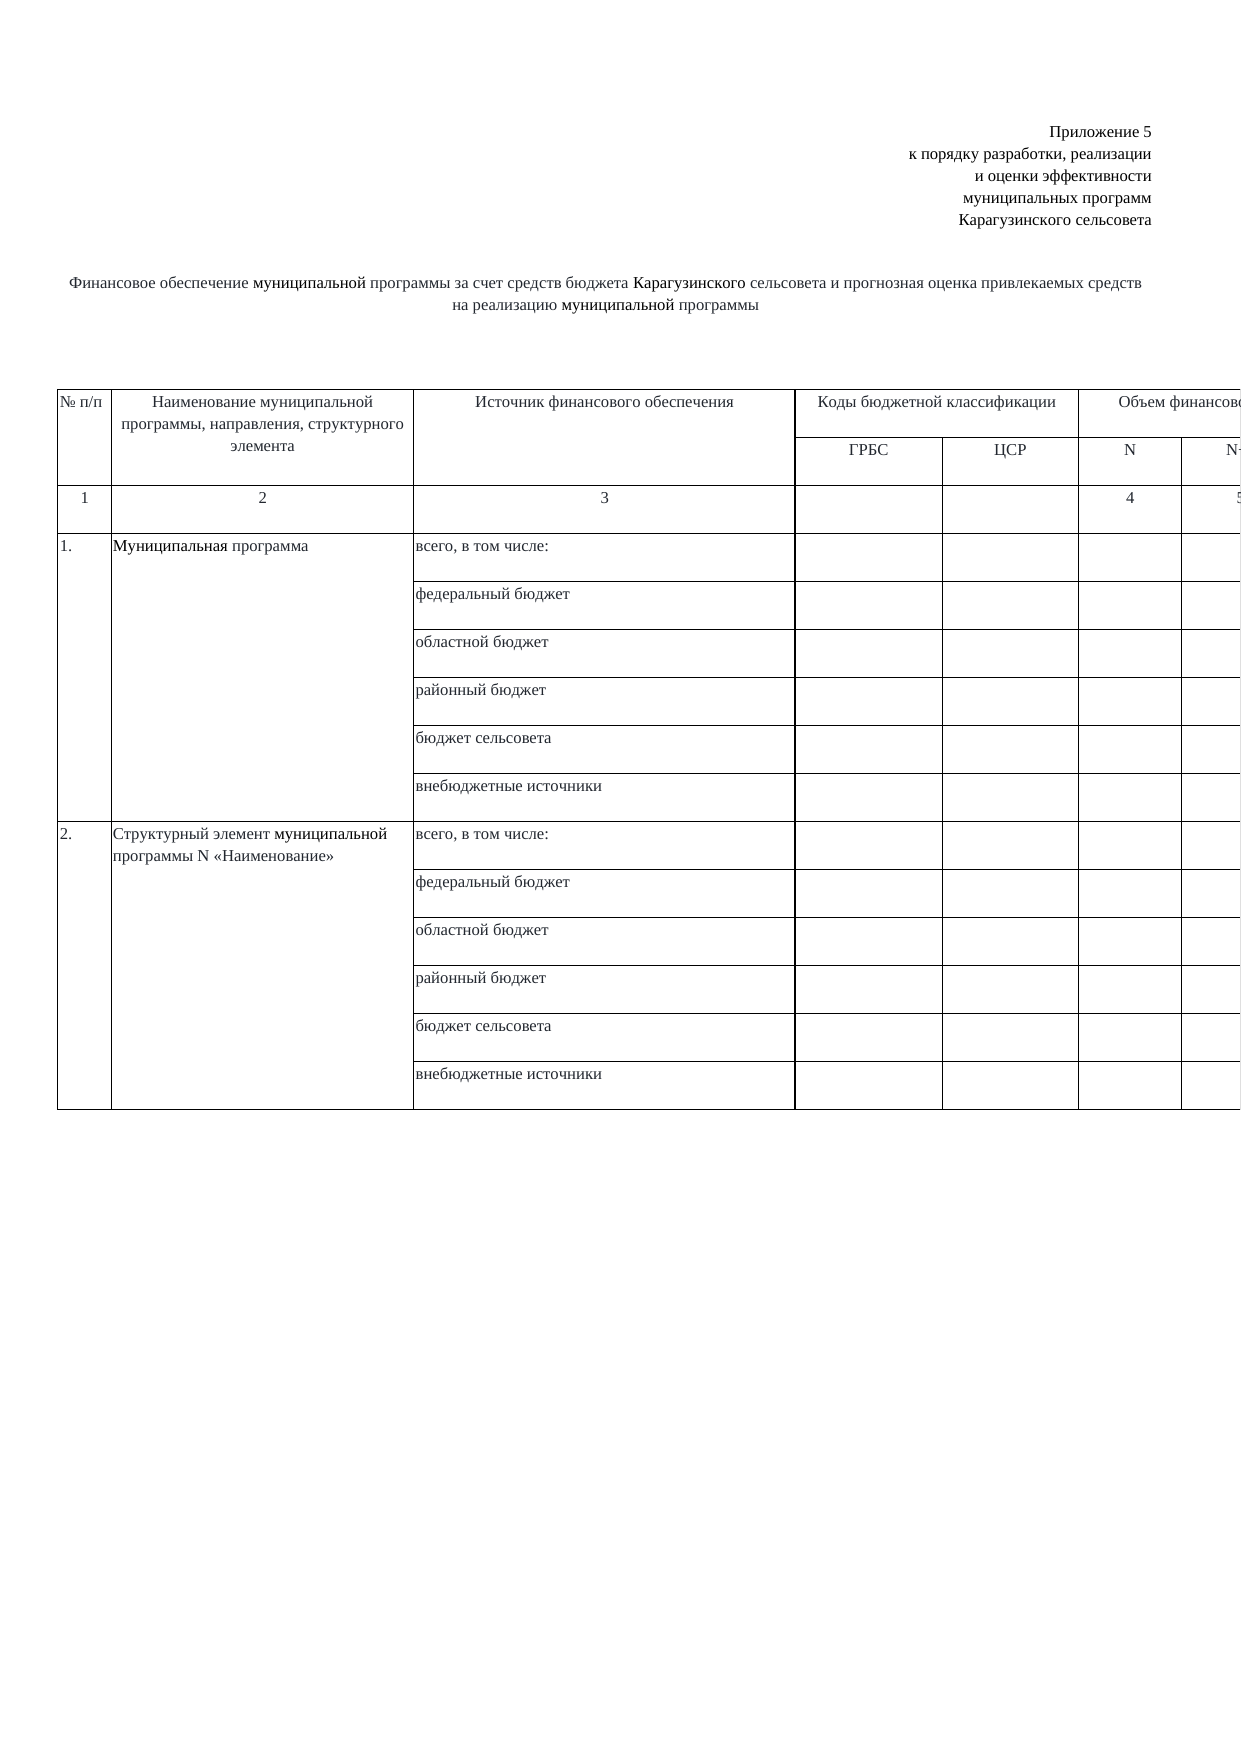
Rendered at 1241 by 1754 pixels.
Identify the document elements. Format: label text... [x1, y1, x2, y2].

text Карагузинского сельсовета [59, 210, 1152, 229]
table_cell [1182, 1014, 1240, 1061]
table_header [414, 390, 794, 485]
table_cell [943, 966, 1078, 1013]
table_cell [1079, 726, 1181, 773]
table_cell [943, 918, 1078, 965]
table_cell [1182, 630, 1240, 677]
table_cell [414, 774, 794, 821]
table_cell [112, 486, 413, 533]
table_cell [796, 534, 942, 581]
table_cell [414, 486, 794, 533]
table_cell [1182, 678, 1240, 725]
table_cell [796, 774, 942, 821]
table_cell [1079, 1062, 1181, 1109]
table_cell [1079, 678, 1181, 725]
text и оценки эффективности [59, 166, 1152, 185]
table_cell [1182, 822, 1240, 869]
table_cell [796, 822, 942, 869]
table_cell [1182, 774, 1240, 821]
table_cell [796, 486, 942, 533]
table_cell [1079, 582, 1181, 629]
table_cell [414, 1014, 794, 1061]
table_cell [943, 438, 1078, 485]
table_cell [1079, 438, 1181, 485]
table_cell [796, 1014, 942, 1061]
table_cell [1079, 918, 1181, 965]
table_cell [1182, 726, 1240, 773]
text муниципальных программ [59, 188, 1152, 207]
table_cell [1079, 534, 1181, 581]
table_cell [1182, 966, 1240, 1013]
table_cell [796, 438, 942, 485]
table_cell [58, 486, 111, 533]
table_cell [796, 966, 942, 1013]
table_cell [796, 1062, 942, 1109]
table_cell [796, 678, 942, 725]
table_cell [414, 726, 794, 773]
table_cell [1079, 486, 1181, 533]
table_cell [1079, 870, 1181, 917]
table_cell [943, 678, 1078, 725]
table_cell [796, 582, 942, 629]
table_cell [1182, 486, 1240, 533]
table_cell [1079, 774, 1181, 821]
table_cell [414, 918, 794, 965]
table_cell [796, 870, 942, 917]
text к порядку разработки, реализации [59, 144, 1152, 163]
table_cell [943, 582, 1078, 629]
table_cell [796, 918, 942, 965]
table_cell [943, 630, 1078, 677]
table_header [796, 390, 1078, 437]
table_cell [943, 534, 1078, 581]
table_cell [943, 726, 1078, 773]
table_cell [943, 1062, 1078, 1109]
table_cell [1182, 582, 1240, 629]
text Приложение 5 [59, 122, 1152, 141]
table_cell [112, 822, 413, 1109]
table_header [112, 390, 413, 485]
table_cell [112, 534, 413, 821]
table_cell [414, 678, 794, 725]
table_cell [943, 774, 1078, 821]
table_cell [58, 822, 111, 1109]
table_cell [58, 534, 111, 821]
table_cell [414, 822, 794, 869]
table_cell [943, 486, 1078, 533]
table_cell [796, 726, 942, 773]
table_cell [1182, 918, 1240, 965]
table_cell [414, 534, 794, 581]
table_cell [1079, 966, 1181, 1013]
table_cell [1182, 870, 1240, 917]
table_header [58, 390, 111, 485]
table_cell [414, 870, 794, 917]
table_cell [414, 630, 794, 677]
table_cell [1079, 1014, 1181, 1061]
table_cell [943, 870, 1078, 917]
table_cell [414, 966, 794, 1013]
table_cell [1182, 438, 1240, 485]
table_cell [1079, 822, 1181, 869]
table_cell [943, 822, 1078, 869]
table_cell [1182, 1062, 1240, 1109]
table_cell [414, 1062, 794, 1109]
text Финансовое обеспечение муниципальной программы за счет средств бюджета Карагузинского сельсовета и прогнозная оценка привлекаемых средств на реализацию муниципальной программы [59, 273, 1152, 314]
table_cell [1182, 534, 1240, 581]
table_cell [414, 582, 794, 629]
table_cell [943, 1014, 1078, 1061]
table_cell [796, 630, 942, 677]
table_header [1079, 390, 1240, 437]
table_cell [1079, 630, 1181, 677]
